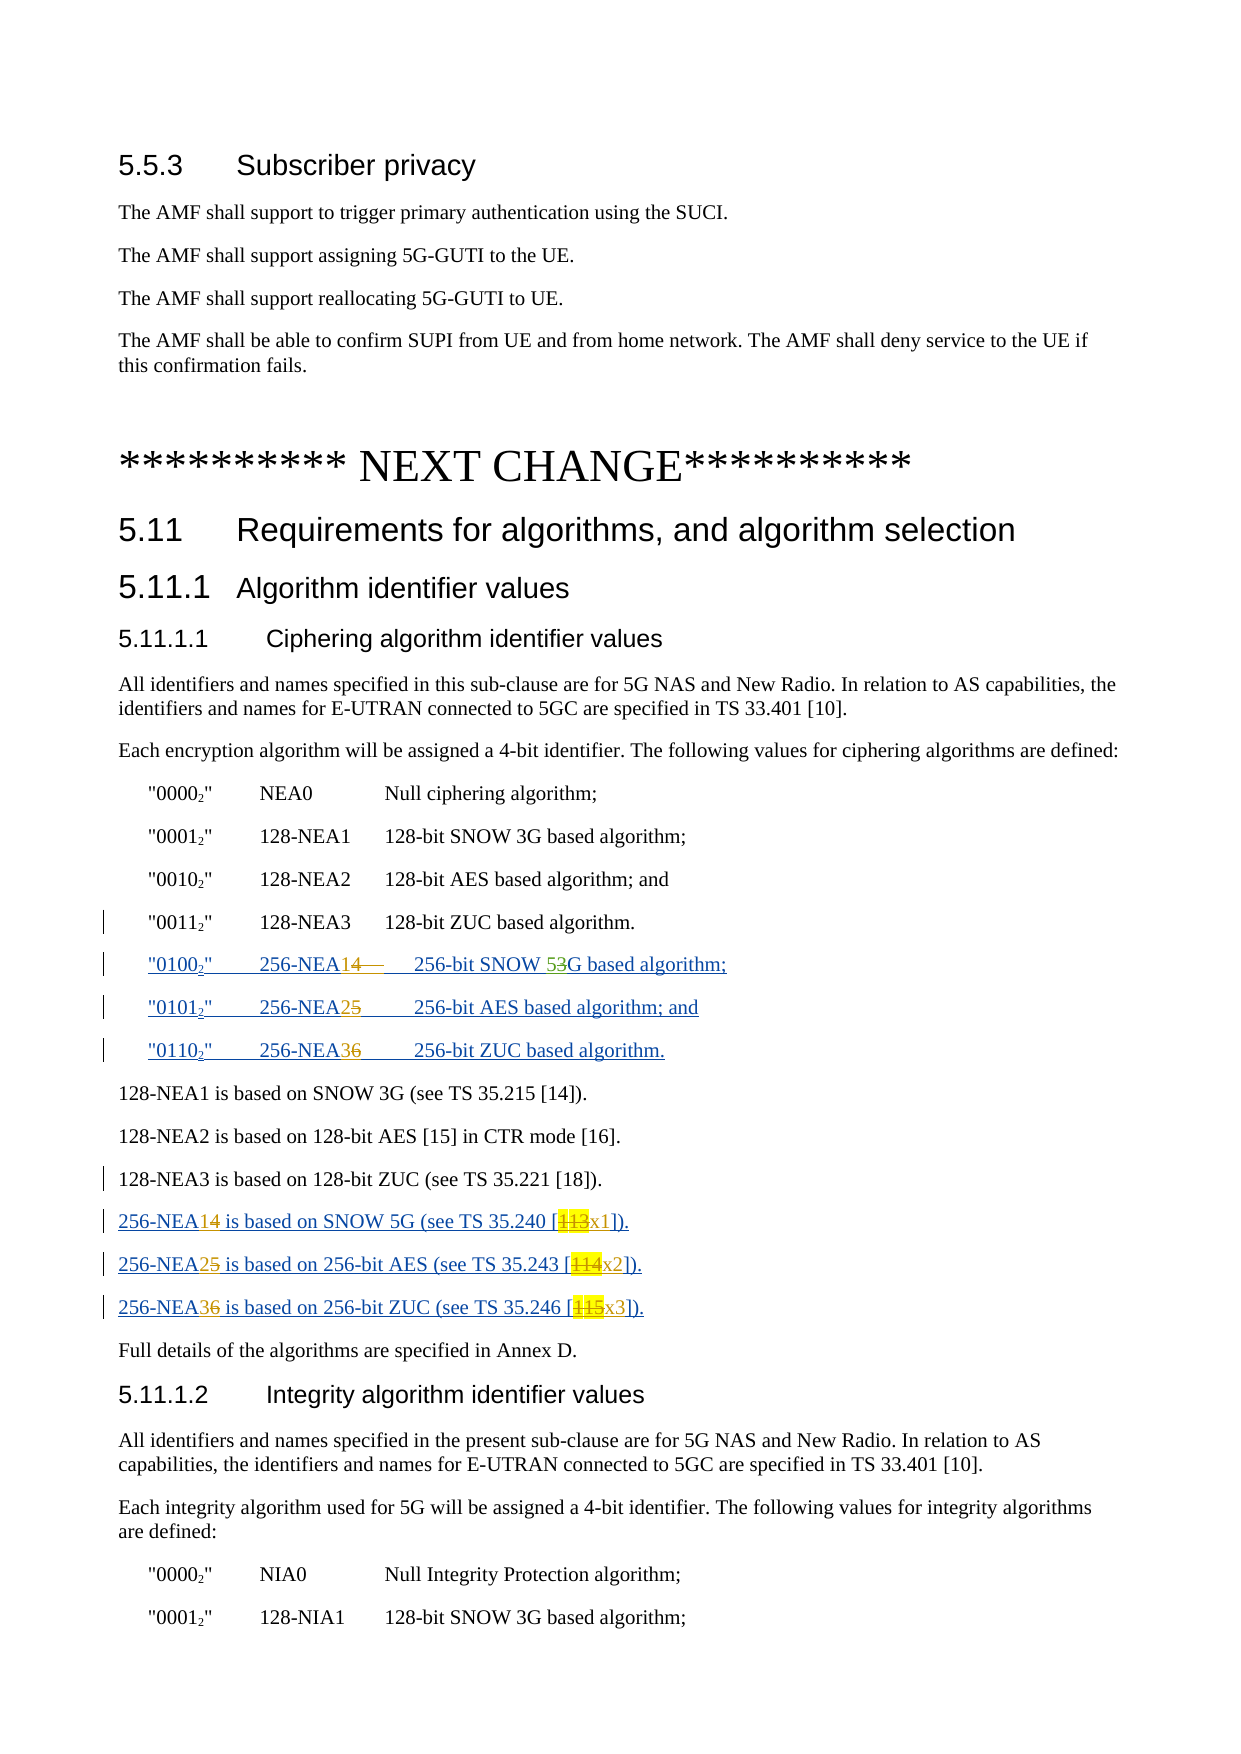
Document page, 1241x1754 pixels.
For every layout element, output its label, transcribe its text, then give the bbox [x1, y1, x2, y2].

subtitle 5.11.1 Algorithm identifier values [118, 567, 1122, 605]
text The AMF shall support to trigger primary authentication using the SUCI. [118, 200, 1122, 224]
text 128-NEA3 is based on 128-bit ZUC (see TS 35.221 [18]). [118, 1166, 1122, 1191]
text Each integrity algorithm used for 5G will be assigned a 4-bit identifier. The following values for integrity algorithms are defined: [118, 1495, 1122, 1543]
text The AMF shall support reallocating 5G-GUTI to UE. [118, 286, 1122, 310]
text "00002" NIA0 Null Integrity Protection algorithm; [148, 1562, 1122, 1586]
subtitle 5.11.1.2 Integrity algorithm identifier values [118, 1381, 1122, 1409]
subtitle 5.11 Requirements for algorithms, and algorithm selection [118, 509, 1122, 548]
text All identifiers and names specified in the present sub-clause are for 5G NAS and New Radio. In relation to AS capabilities, the identifiers and names for E-UTRAN connected to 5GC are specified in TS 33.401 [10]. [118, 1428, 1122, 1476]
text All identifiers and names specified in this sub-clause are for 5G NAS and New Radio. In relation to AS capabilities, the identifiers and names for E-UTRAN connected to 5GC are specified in TS 33.401 [10]. [118, 671, 1122, 719]
text "00102" 128-NEA2 128-bit AES based algorithm; and [148, 867, 1122, 891]
text The AMF shall support assigning 5G-GUTI to the UE. [118, 243, 1122, 267]
text "00012" 128-NEA1 128-bit SNOW 3G based algorithm; [148, 824, 1122, 848]
subtitle 5.11.1.1 Ciphering algorithm identifier values [118, 624, 1122, 653]
text "00002" NEA0 Null ciphering algorithm; [148, 781, 1122, 805]
text Each encryption algorithm will be assigned a 4-bit identifier. The following values for ciphering algorithms are defined: [118, 738, 1122, 762]
text The AMF shall be able to confirm SUPI from UE and from home network. The AMF shall deny service to the UE if this confirmation fails. [118, 328, 1122, 377]
text "00112" 128-NEA3 128-bit ZUC based algorithm. [148, 909, 1122, 934]
subtitle 5.5.3 Subscriber privacy [118, 148, 1122, 181]
text 128-NEA2 is based on 128-bit AES [15] in CTR mode [16]. [118, 1124, 1122, 1148]
text ********** NEXT CHANGE********** [118, 438, 1122, 491]
text Full details of the algorithms are specified in Annex D. [118, 1338, 1122, 1362]
text 128-NEA1 is based on SNOW 3G (see TS 35.215 [14]). [118, 1081, 1122, 1105]
text "00012" 128-NIA1 128-bit SNOW 3G based algorithm; [148, 1604, 1122, 1629]
